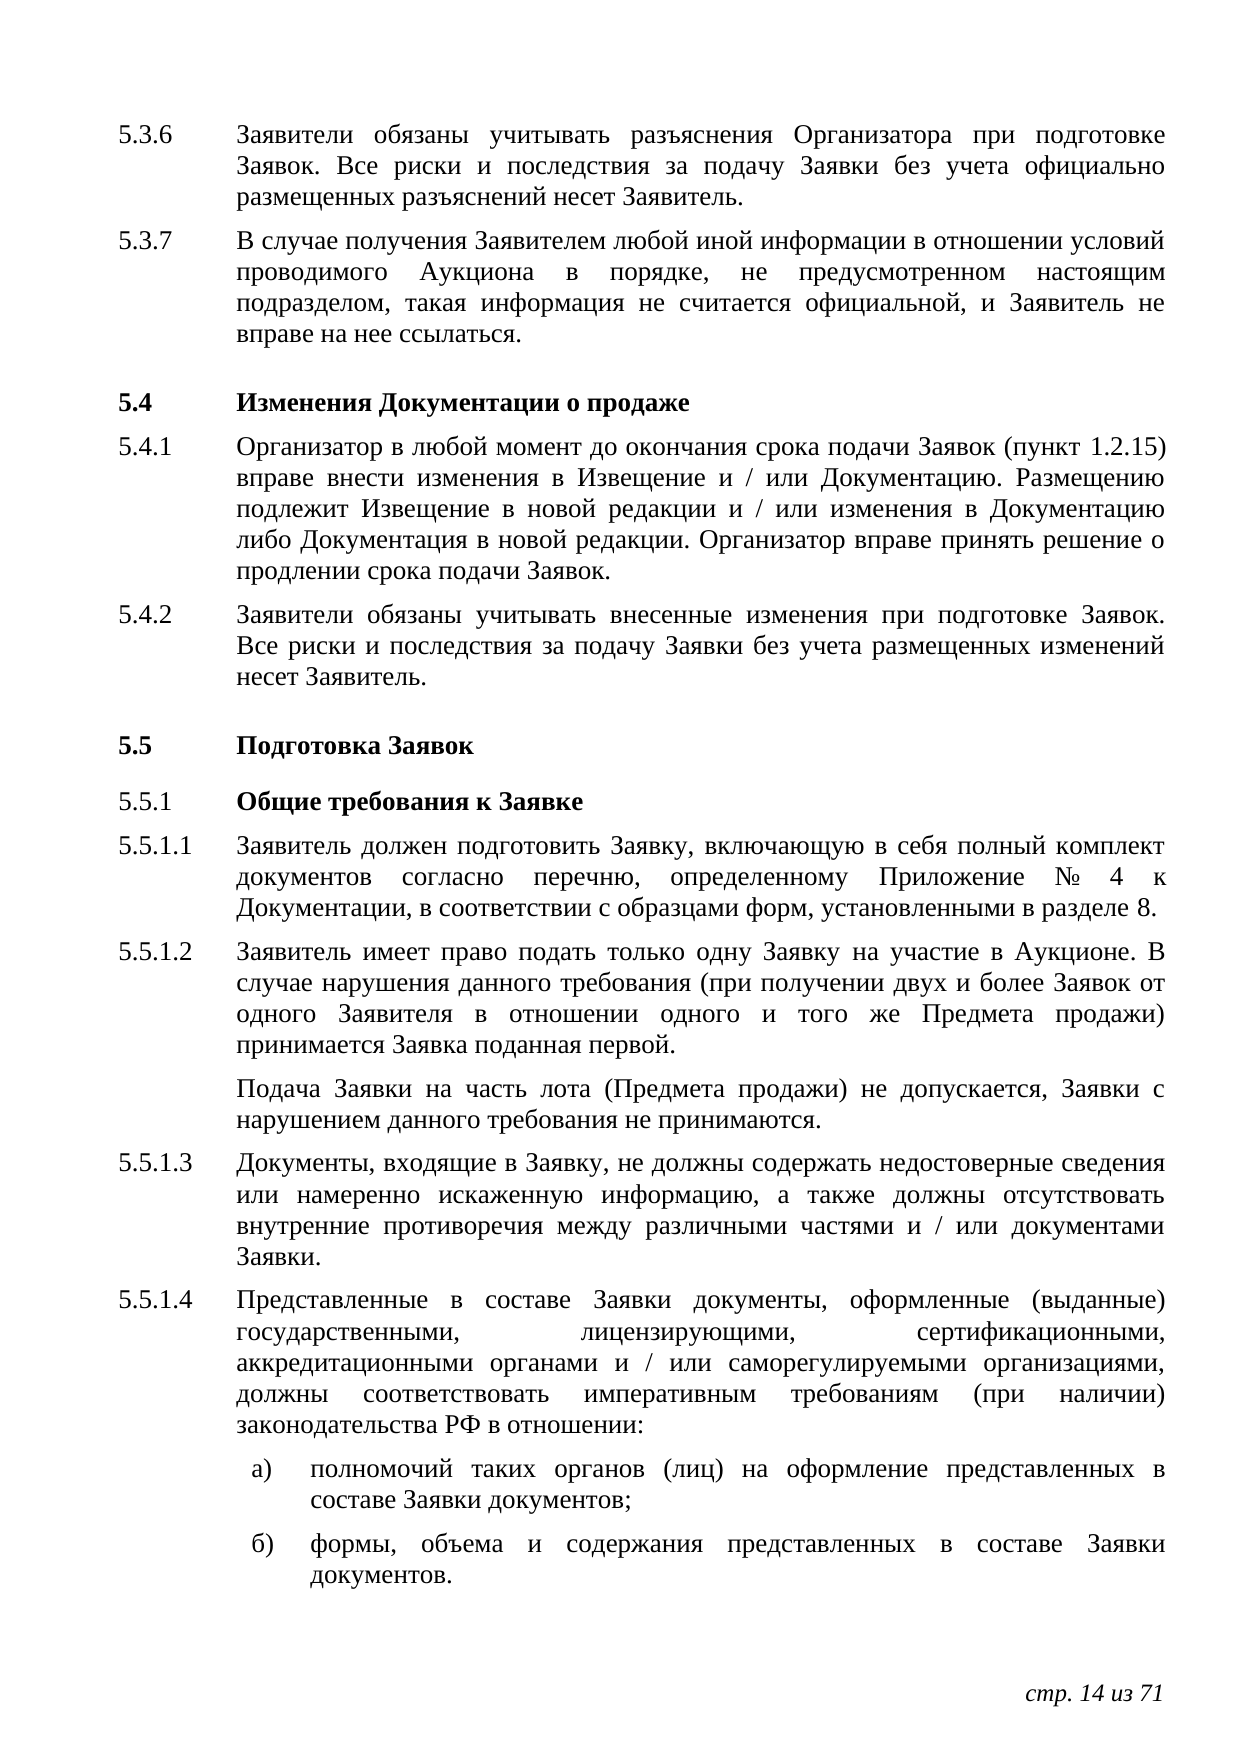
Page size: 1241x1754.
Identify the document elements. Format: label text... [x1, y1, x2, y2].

text В случае получения Заявителем любой иной информации в отношении условий проводимого Аукциона в порядке, не предусмотренном настоящим подразделом, такая информация не считается официальной, и Заявитель не вправе на нее ссылаться. [118, 224, 1166, 349]
text Общие требования к Заявке [118, 785, 1166, 816]
subtitle Изменения Документации о продаже [118, 386, 1166, 417]
text Заявитель имеет право подать только одну Заявку на участие в Аукционе. В случае нарушения данного требования (при получении двух и более Заявок от одного Заявителя в отношении одного и того же Предмета продажи) принимается Заявка поданная первой. [118, 935, 1166, 1059]
subtitle Подготовка Заявок [118, 729, 1166, 760]
text полномочий таких органов (лиц) на оформление представленных в составе Заявки документов; [251, 1452, 1166, 1514]
text Представленные в составе Заявки документы, оформленные (выданные) государственными, лицензирующими, сертификационными, аккредитационными органами и / или саморегулируемыми организациями, должны соответствовать императивным требованиям (при наличии) законодательства РФ в отношении: [118, 1284, 1166, 1439]
text Заявитель должен подготовить Заявку, включающую в себя полный комплект документов согласно перечню, определенному Приложение № 4 к Документации, в соответствии с образцами форм, установленными в разделе 8. [118, 829, 1166, 922]
text Заявители обязаны учитывать внесенные изменения при подготовке Заявок. Все риски и последствия за подачу Заявки без учета размещенных изменений несет Заявитель. [118, 598, 1166, 691]
list Подача Заявки на часть лота (Предмета продажи) не допускается, Заявки с нарушением данного требования не принимаются. [236, 1072, 1166, 1134]
text Заявители обязаны учитывать разъяснения Организатора при подготовке Заявок. Все риски и последствия за подачу Заявки без учета официально размещенных разъяснений несет Заявитель. [118, 118, 1166, 212]
text Организатор в любой момент до окончания срока подачи Заявок (пункт 1.2.15) вправе внести изменения в Извещение и / или Документацию. Размещению подлежит Извещение в новой редакции и / или изменения в Документацию либо Документация в новой редакции. Организатор вправе принять решение о продлении срока подачи Заявок. [118, 430, 1166, 586]
text формы, объема и содержания представленных в составе Заявки документов. [251, 1527, 1166, 1589]
text Документы, входящие в Заявку, не должны содержать недостоверные сведения или намеренно искаженную информацию, а также должны отсутствовать внутренние противоречия между различными частями и / или документами Заявки. [118, 1147, 1166, 1271]
